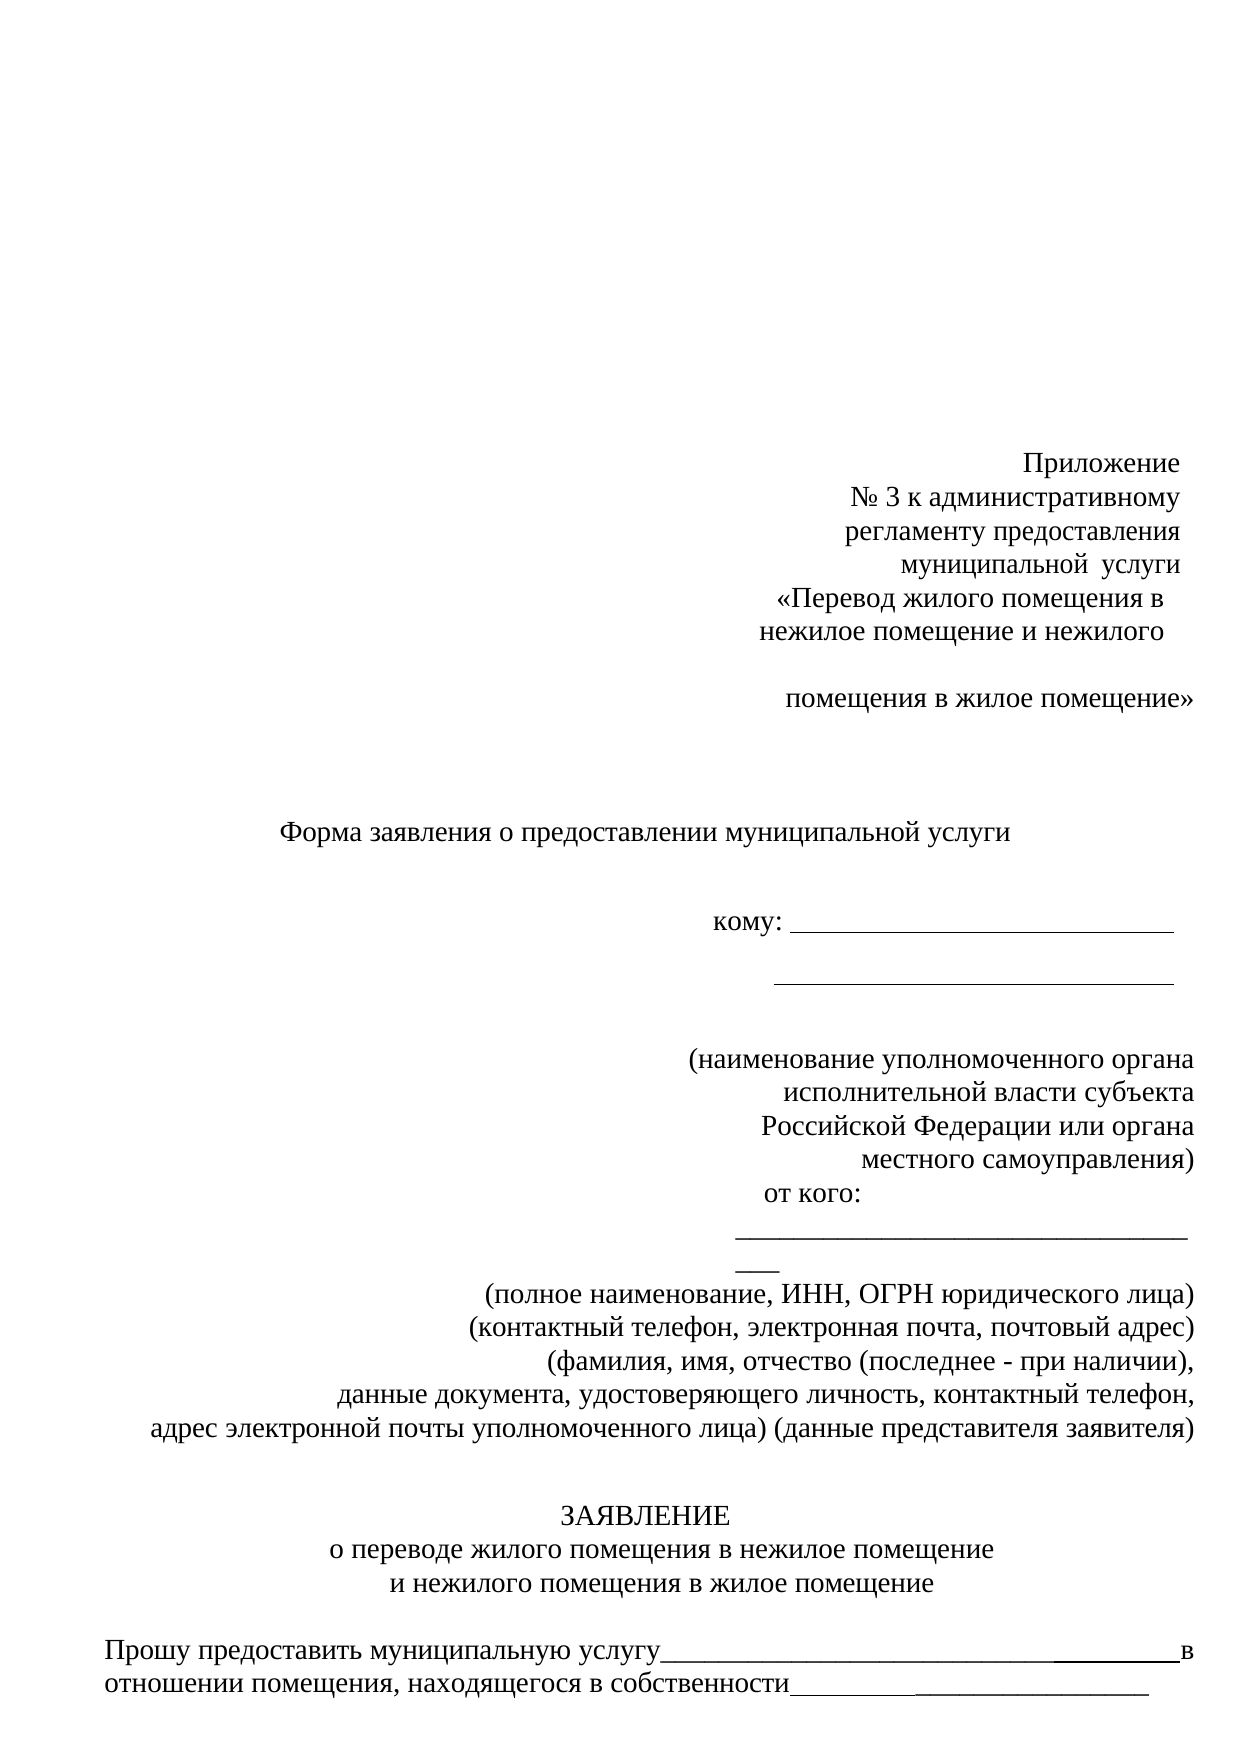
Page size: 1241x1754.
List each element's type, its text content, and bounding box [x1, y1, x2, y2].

text (фамилия, имя, отчество (последнее - при наличии), [104, 1343, 1194, 1376]
text данные документа, удостоверяющего личность, контактный телефон, [104, 1376, 1194, 1410]
text адрес электронной почты уполномоченного лица) (данные представителя заявителя) [104, 1410, 1194, 1443]
text ЗАЯВЛЕНИЕ [215, 1498, 1076, 1531]
text «Перевод жилого помещения в нежилое помещение и нежилого [752, 580, 1164, 647]
text кому: [713, 903, 1194, 936]
text (наименование уполномоченного органа исполнительной власти субъекта Российской Федерации или органа местного самоуправления) [596, 1041, 1194, 1175]
text Приложение № 3 к административному регламенту предоставления муниципальной услуги [757, 446, 1180, 580]
text и нежилого помещения в жилое помещение [129, 1565, 1194, 1598]
text (контактный телефон, электронная почта, почтовый адрес) [104, 1309, 1194, 1343]
text Прошу предоставить муниципальную услугу___________________________ в отношении помещения, находящегося в собственности ________________ [104, 1632, 1194, 1699]
text помещения в жилое помещение» [752, 680, 1194, 714]
text Форма заявления о предоставлении муниципальной услуги [214, 814, 1076, 848]
text (полное наименование, ИНН, ОГРН юридического лица) [104, 1276, 1194, 1309]
text от кого: __________________________________ [596, 1175, 1194, 1276]
text о переводе жилого помещения в нежилое помещение [129, 1531, 1194, 1565]
